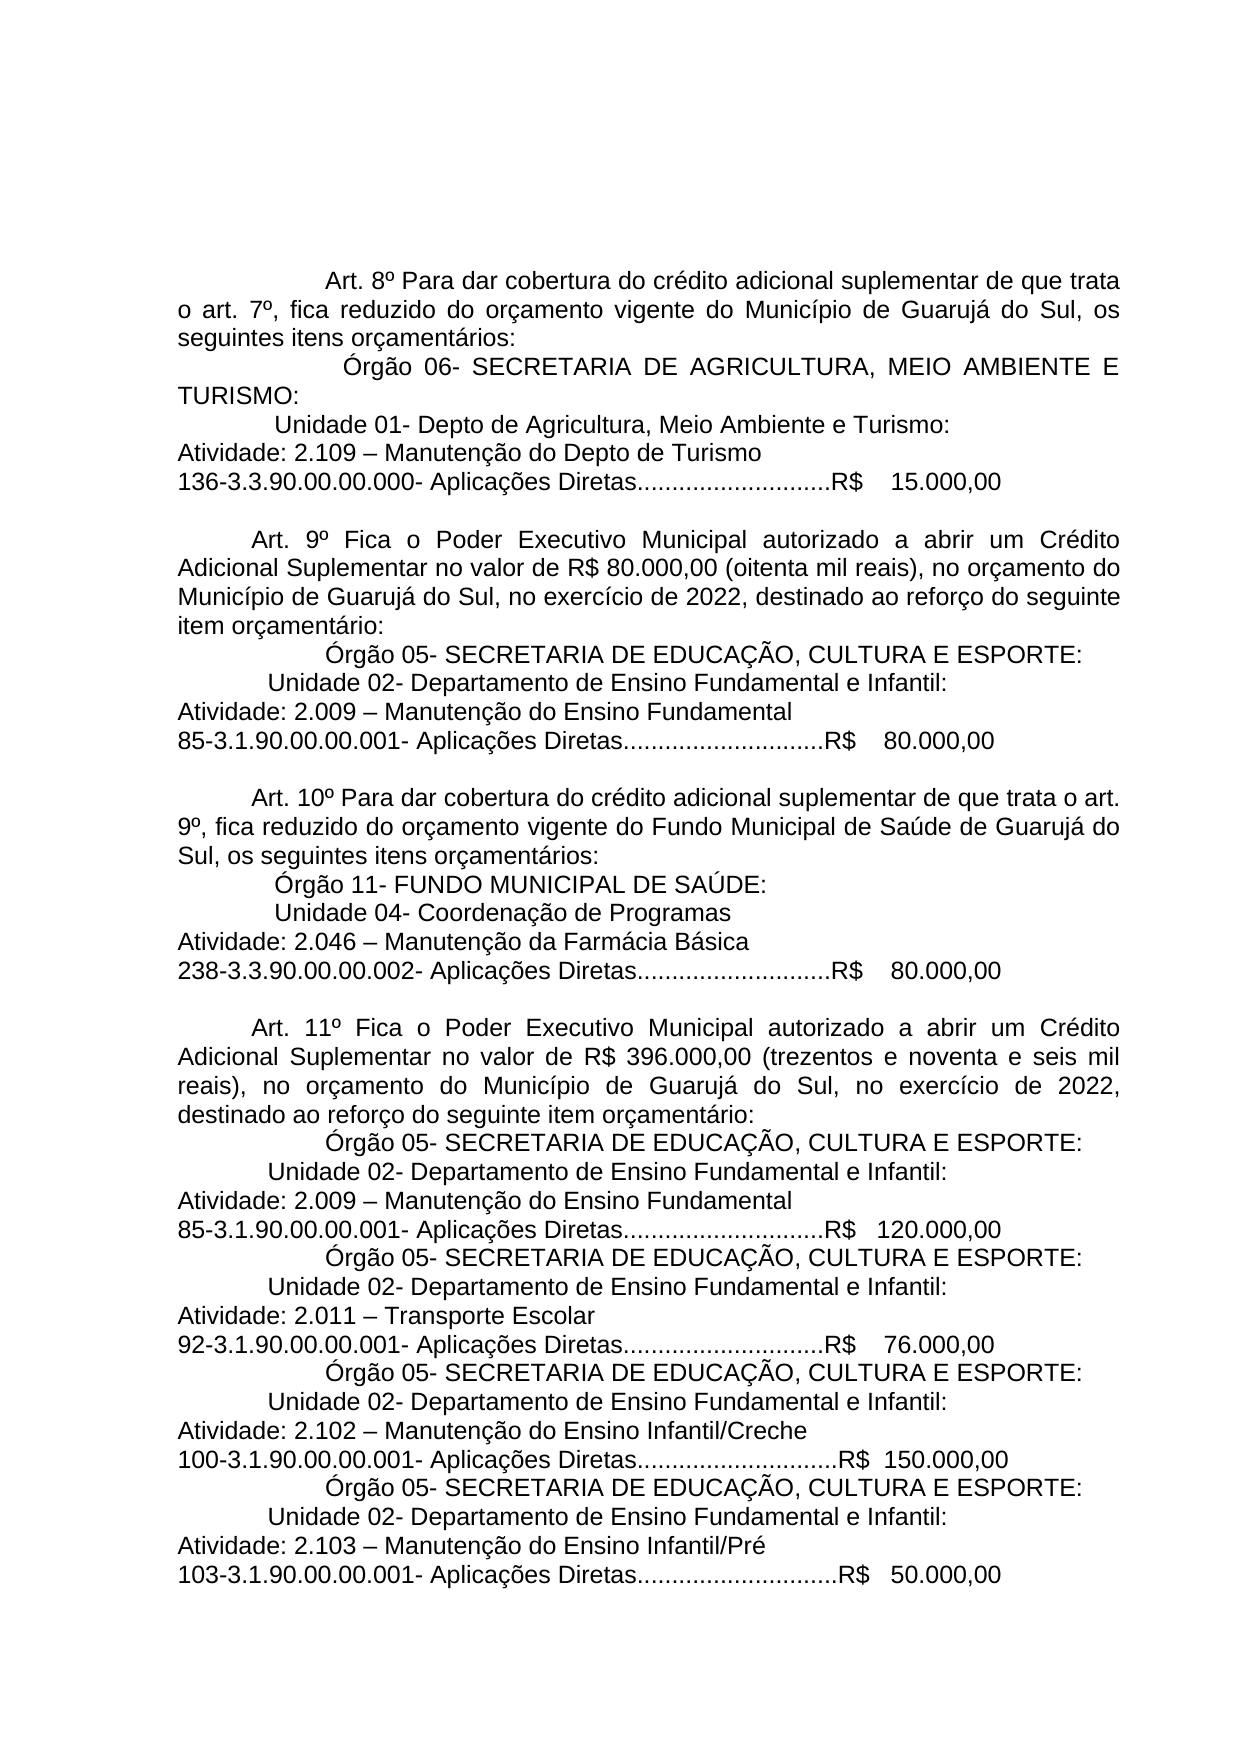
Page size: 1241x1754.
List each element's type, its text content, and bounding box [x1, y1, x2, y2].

text 100-3.1.90.00.00.001- Aplicações Diretas.............................R$ 150.000,00 [177, 1444, 1122, 1473]
text Unidade 02- Departamento de Ensino Fundamental e Infantil: [177, 1272, 1122, 1301]
text Unidade 01- Depto de Agricultura, Meio Ambiente e Turismo: [177, 409, 1122, 438]
text Art. 11º Fica o Poder Executivo Municipal autorizado a abrir um Crédito Adicional Suplementar no valor de R$ 396.000,00 (trezentos e noventa e seis mil reais), no orçamento do Município de Guarujá do Sul, no exercício de 2022, destinado ao reforço do seguinte item orçamentário: [177, 1013, 1122, 1128]
text Atividade: 2.009 – Manutenção do Ensino Fundamental [177, 697, 1122, 726]
text 238-3.3.90.00.00.002- Aplicações Diretas............................R$ 80.000,00 [177, 956, 1122, 984]
text Unidade 02- Departamento de Ensino Fundamental e Infantil: [177, 1387, 1122, 1416]
text Órgão 05- SECRETARIA DE EDUCAÇÃO, CULTURA E ESPORTE: [177, 1243, 1122, 1272]
text Unidade 02- Departamento de Ensino Fundamental e Infantil: [177, 668, 1122, 697]
text Unidade 04- Coordenação de Programas [177, 898, 1122, 927]
text Unidade 02- Departamento de Ensino Fundamental e Infantil: [177, 1502, 1122, 1531]
text Atividade: 2.009 – Manutenção do Ensino Fundamental [177, 1186, 1122, 1214]
text Órgão 05- SECRETARIA DE EDUCAÇÃO, CULTURA E ESPORTE: [177, 1358, 1122, 1387]
text 103-3.1.90.00.00.001- Aplicações Diretas.............................R$ 50.000,00 [177, 1559, 1122, 1588]
text Atividade: 2.109 – Manutenção do Depto de Turismo [177, 438, 1122, 467]
text Atividade: 2.046 – Manutenção da Farmácia Básica [177, 927, 1122, 956]
text 85-3.1.90.00.00.001- Aplicações Diretas.............................R$ 80.000,00 [177, 726, 1122, 754]
text Órgão 05- SECRETARIA DE EDUCAÇÃO, CULTURA E ESPORTE: [177, 639, 1122, 668]
text Atividade: 2.011 – Transporte Escolar [177, 1301, 1122, 1329]
text Órgão 11- FUNDO MUNICIPAL DE SAÚDE: [177, 869, 1122, 898]
text Órgão 06- SECRETARIA DE AGRICULTURA, MEIO AMBIENTE E TURISMO: [177, 352, 1122, 409]
text Unidade 02- Departamento de Ensino Fundamental e Infantil: [177, 1157, 1122, 1186]
text Atividade: 2.103 – Manutenção do Ensino Infantil/Pré [177, 1531, 1122, 1559]
text 85-3.1.90.00.00.001- Aplicações Diretas.............................R$ 120.000,00 [177, 1214, 1122, 1243]
text 92-3.1.90.00.00.001- Aplicações Diretas.............................R$ 76.000,00 [177, 1329, 1122, 1358]
text Art. 9º Fica o Poder Executivo Municipal autorizado a abrir um Crédito Adicional Suplementar no valor de R$ 80.000,00 (oitenta mil reais), no orçamento do Município de Guarujá do Sul, no exercício de 2022, destinado ao reforço do seguinte item orçamentário: [177, 524, 1122, 639]
text 136-3.3.90.00.00.000- Aplicações Diretas............................R$ 15.000,00 [177, 467, 1122, 496]
text Art. 10º Para dar cobertura do crédito adicional suplementar de que trata o art. 9º, fica reduzido do orçamento vigente do Fundo Municipal de Saúde de Guarujá do Sul, os seguintes itens orçamentários: [177, 783, 1122, 869]
text Órgão 05- SECRETARIA DE EDUCAÇÃO, CULTURA E ESPORTE: [177, 1473, 1122, 1502]
text Órgão 05- SECRETARIA DE EDUCAÇÃO, CULTURA E ESPORTE: [177, 1128, 1122, 1157]
text Atividade: 2.102 – Manutenção do Ensino Infantil/Creche [177, 1416, 1122, 1444]
text Art. 8º Para dar cobertura do crédito adicional suplementar de que trata o art. 7º, fica reduzido do orçamento vigente do Município de Guarujá do Sul, os seguintes itens orçamentários: [177, 266, 1122, 352]
